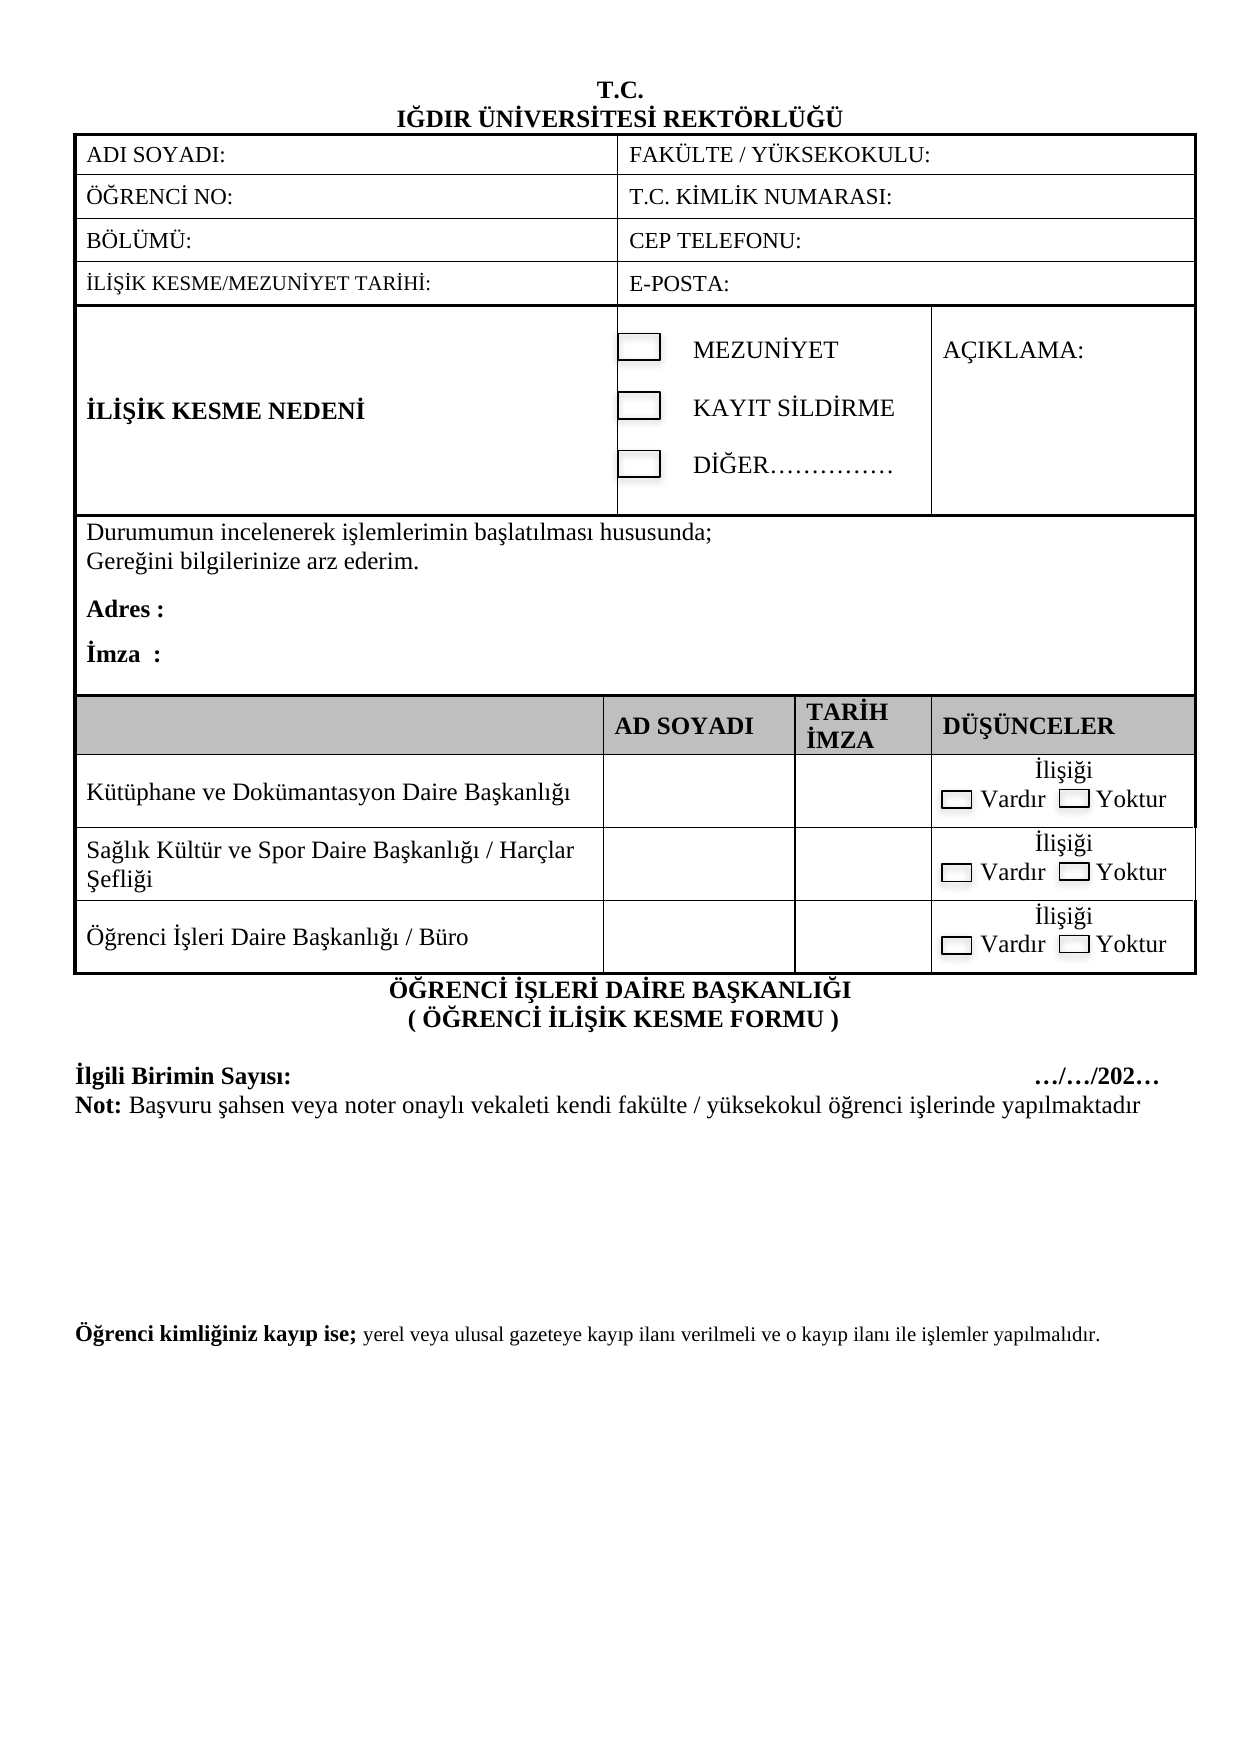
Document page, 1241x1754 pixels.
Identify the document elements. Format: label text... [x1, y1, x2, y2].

text Öğrenci kimliğiniz kayıp ise; yerel veya ulusal gazeteye kayıp ilanı verilmeli ve o kayıp ilanı ile işlemler yapılmalıdır. [75, 1320, 1165, 1346]
table_cell [604, 828, 794, 900]
table_cell TARİH İMZA [796, 697, 931, 754]
table_cell [604, 901, 794, 972]
table_cell [796, 828, 931, 900]
table_cell [604, 755, 794, 827]
text Not: Başvuru şahsen veya noter onaylı vekaleti kendi fakülte / yüksekokul öğrenci işlerinde yapılmaktadır [75, 1090, 1165, 1119]
table_cell Öğrenci İşleri Daire Başkanlığı / Büro [77, 901, 603, 972]
table_cell İLİŞİK KESME/MEZUNİYET TARİHİ: [77, 262, 617, 303]
text T.C. [75, 75, 1165, 104]
table_cell Sağlık Kültür ve Spor Daire Başkanlığı / Harçlar Şefliği [77, 828, 603, 900]
table_cell İLİŞİK KESME NEDENİ [77, 307, 617, 514]
table_header ADI SOYADI: [77, 136, 617, 174]
table_cell Kütüphane ve Dokümantasyon Daire Başkanlığı [77, 755, 603, 827]
table_cell [796, 901, 931, 972]
text IĞDIR ÜNİVERSİTESİ REKTÖRLÜĞÜ [75, 104, 1165, 132]
table_cell [77, 697, 603, 754]
table_cell E-POSTA: [618, 262, 1194, 303]
table_cell İlişiği Vardır Yoktur [932, 827, 1195, 900]
table_cell BÖLÜMÜ: [77, 219, 617, 261]
text ÖĞRENCİ İŞLERİ DAİRE BAŞKANLIĞI [75, 975, 1165, 1004]
table_cell İlişiği Vardır Yoktur [932, 755, 1194, 827]
text İlgili Birimin Sayısı: …/…/202… [75, 1061, 1165, 1090]
table_cell DÜŞÜNCELER [932, 697, 1194, 754]
table_cell CEP TELEFONU: [618, 219, 1194, 261]
table_cell Durumumun incelenerek işlemlerimin başlatılması hususunda; Gereğini bilgilerinize arz ederim. Adres : İmza : [77, 517, 1194, 693]
table_header FAKÜLTE / YÜKSEKOKULU: [618, 136, 1194, 174]
table_cell MEZUNİYET KAYIT SİLDİRME DİĞER…………… [618, 307, 931, 514]
text ( ÖĞRENCİ İLİŞİK KESME FORMU ) [75, 1004, 1165, 1032]
table_cell İlişiği Vardır Yoktur [932, 900, 1194, 972]
table_cell AÇIKLAMA: [932, 307, 1194, 514]
table_cell T.C. KİMLİK NUMARASI: [618, 175, 1194, 218]
table_cell ÖĞRENCİ NO: [77, 175, 617, 218]
table_cell [796, 755, 931, 827]
table_cell AD SOYADI [604, 697, 794, 754]
